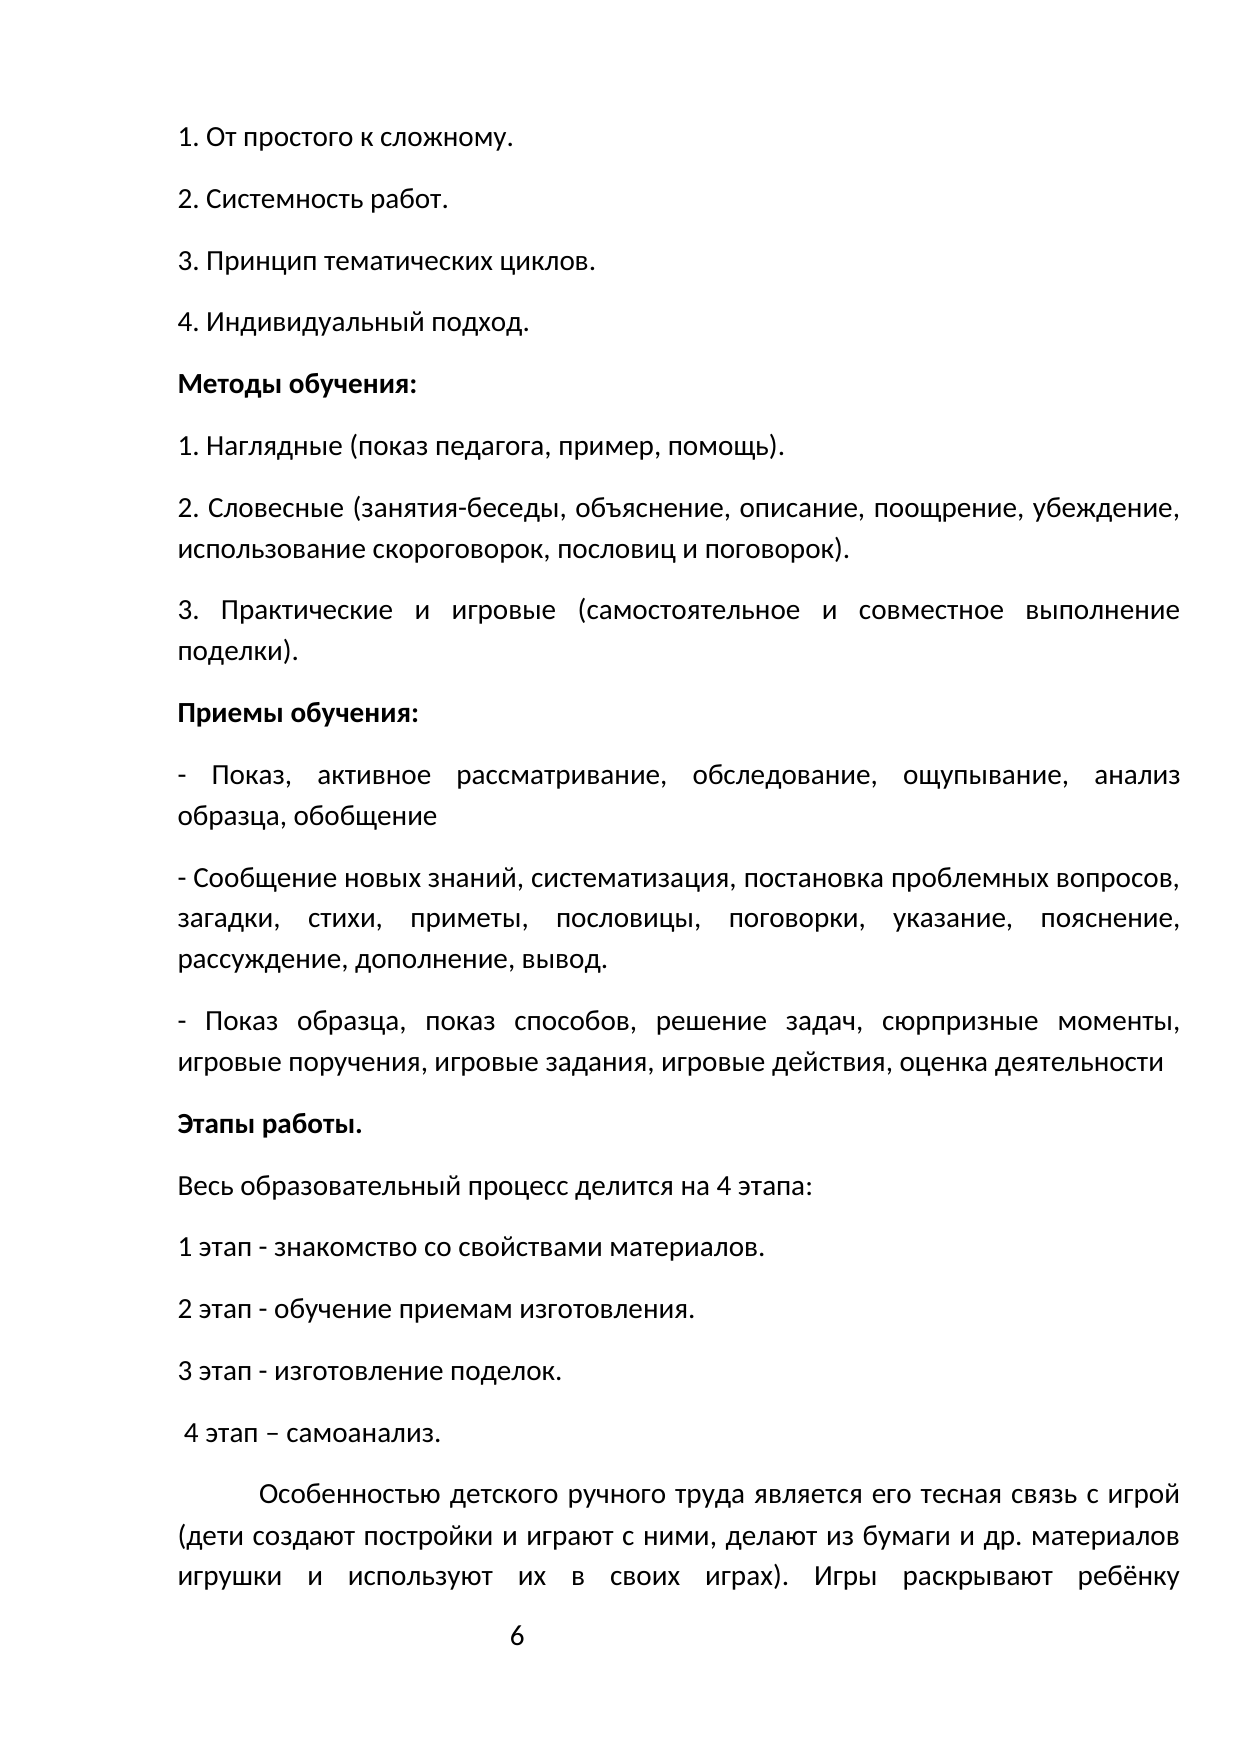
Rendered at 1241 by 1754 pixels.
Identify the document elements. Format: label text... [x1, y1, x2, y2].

text Методы обучения: [177, 365, 1181, 401]
text 2 этап - обучение приемам изготовления. [177, 1290, 1181, 1326]
text - Показ образца, показ способов, решение задач, сюрпризные моменты, игровые поручения, игровые задания, игровые действия, оценка деятельности [177, 1002, 1181, 1079]
text 4. Индивидуальный подход. [177, 303, 1181, 339]
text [177, 1476, 1181, 1593]
text 2. Словесные (занятия-беседы, объяснение, описание, поощрение, убеждение, использование скороговорок, пословиц и поговорок). [177, 489, 1181, 565]
text 1 этап - знакомство со свойствами материалов. [177, 1228, 1181, 1264]
text Приемы обучения: [177, 694, 1181, 730]
text 3. Принцип тематических циклов. [177, 242, 1181, 277]
text 3 этап - изготовление поделок. [177, 1352, 1181, 1388]
text - Сообщение новых знаний, систематизация, постановка проблемных вопросов, загадки, стихи, приметы, пословицы, поговорки, указание, пояснение, рассуждение, дополнение, вывод. [177, 859, 1181, 976]
text 2. Системность работ. [177, 180, 1181, 216]
text 1. Наглядные (показ педагога, пример, помощь). [177, 427, 1181, 463]
text Этапы работы. [177, 1105, 1181, 1141]
text 4 этап – самоанализ. [177, 1414, 1181, 1449]
text 1. От простого к сложному. [177, 118, 1181, 154]
text - Показ, активное рассматривание, обследование, ощупывание, анализ образца, обобщение [177, 756, 1181, 832]
text Весь образовательный процесс делится на 4 этапа: [177, 1167, 1181, 1202]
text 3. Практические и игровые (самостоятельное и совместное выполнение поделки). [177, 591, 1181, 668]
